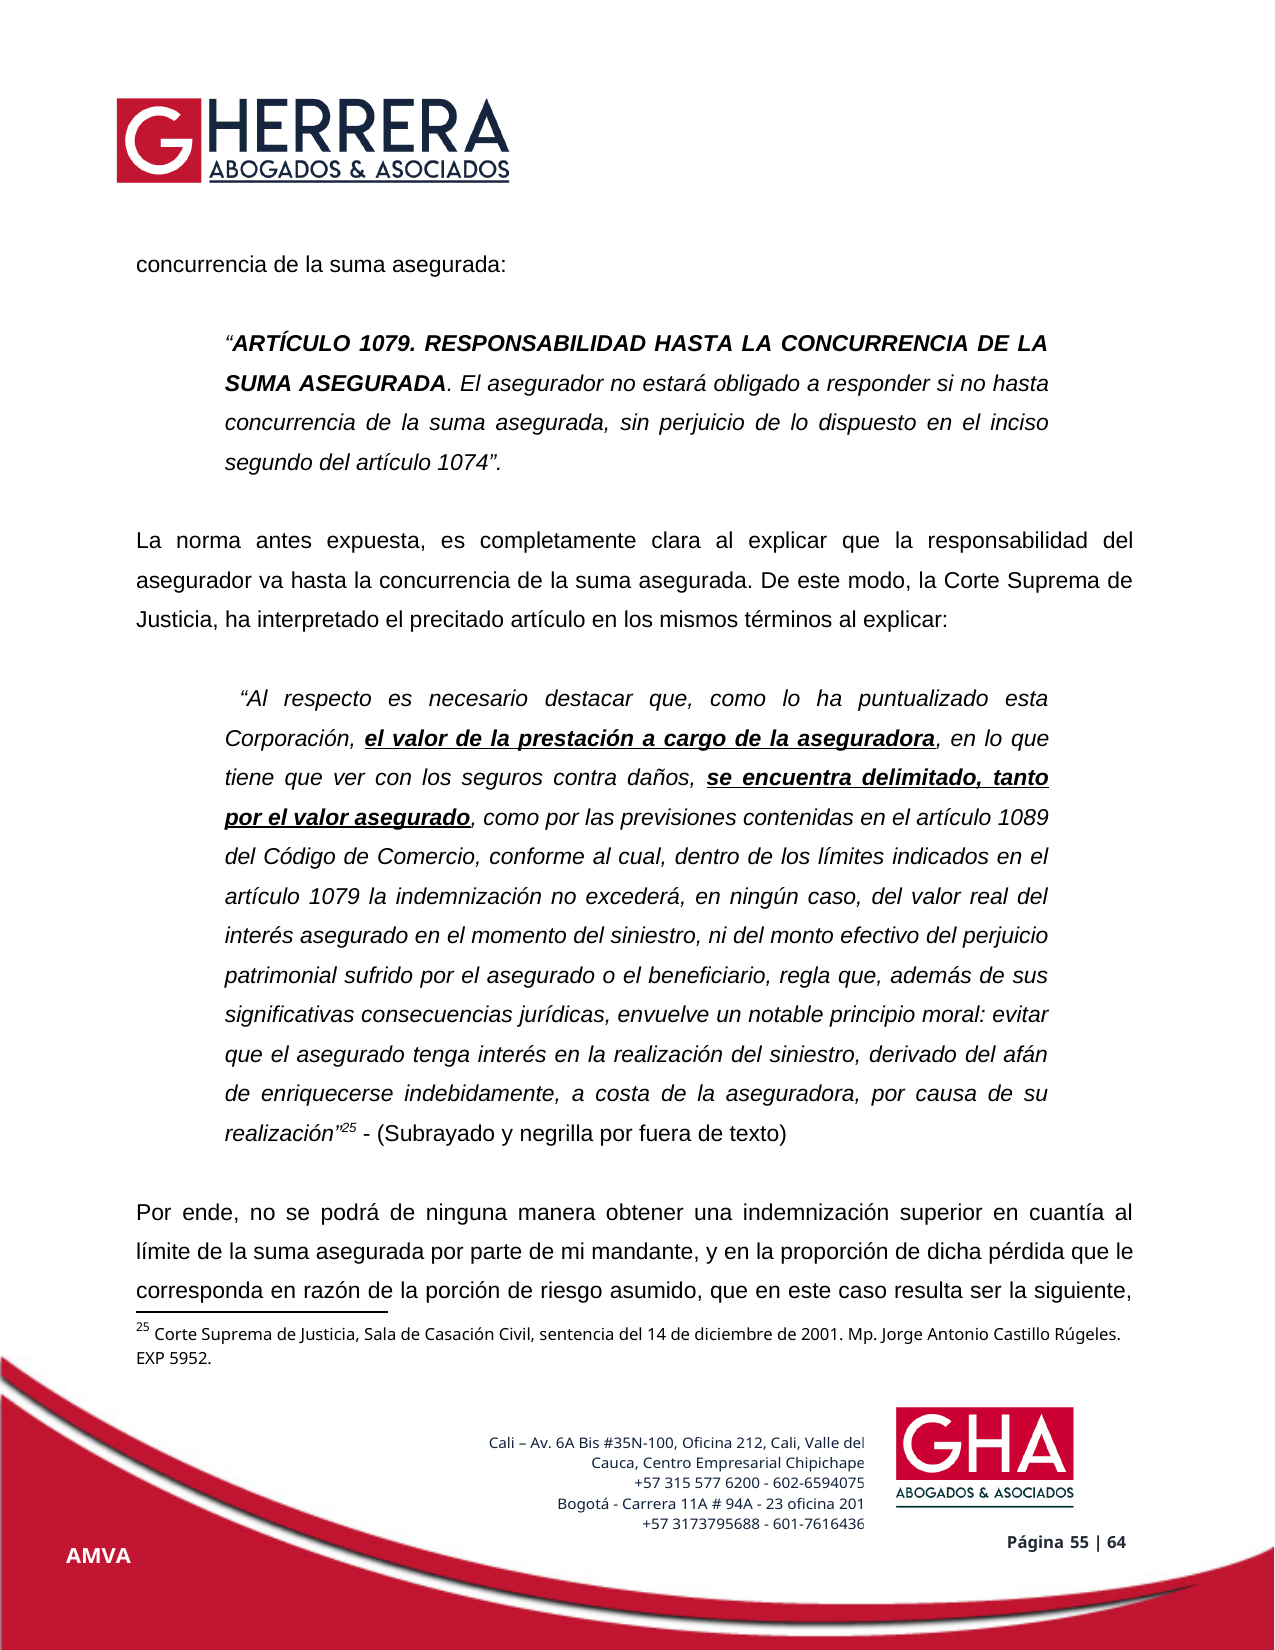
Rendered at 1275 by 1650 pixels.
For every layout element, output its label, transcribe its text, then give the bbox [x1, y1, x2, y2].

picture [0, 1343, 1275, 1650]
picture [96, 75, 529, 206]
text La norma antes expuesta, es completamente clara al explicar que la responsabilidad del asegurador va hasta la concurrencia de la suma asegurada. De este modo, la Corte Suprema de Justicia, ha interpretado el precitado artículo en los mismos términos al explicar: [136, 527, 1134, 633]
text “ARTÍCULO 1079. RESPONSABILIDAD HASTA LA CONCURRENCIA DE LA SUMA ASEGURADA. El asegurador no estará obligado a responder si no hasta concurrencia de la suma asegurada, sin perjuicio de lo dispuesto en el inciso segundo del artículo 1074”. [224, 330, 1051, 475]
text “Al respecto es necesario destacar que, como lo ha puntualizado esta Corporación, el valor de la prestación a cargo de la aseguradora, en lo que tiene que ver con los seguros contra daños, se encuentra delimitado, tanto por el valor asegurado, como por las previsiones contenidas en el artículo 1089 del Código de Comercio, conforme al cual, dentro de los límites indicados en el artículo 1079 la indemnización no excederá, en ningún caso, del valor real del interés asegurado en el momento del siniestro, ni del monto efectivo del perjuicio patrimonial sufrido por el asegurado o el beneficiario, regla que, además de sus significativas consecuencias jurídicas, envuelve un notable principio moral: evitar que el asegurado tenga interés en la realización del siniestro, derivado del afán de enriquecerse indebidamente, a costa de la aseguradora, por causa de su realización” - (Subrayado y negrilla por fuera de texto) [224, 685, 1051, 1146]
